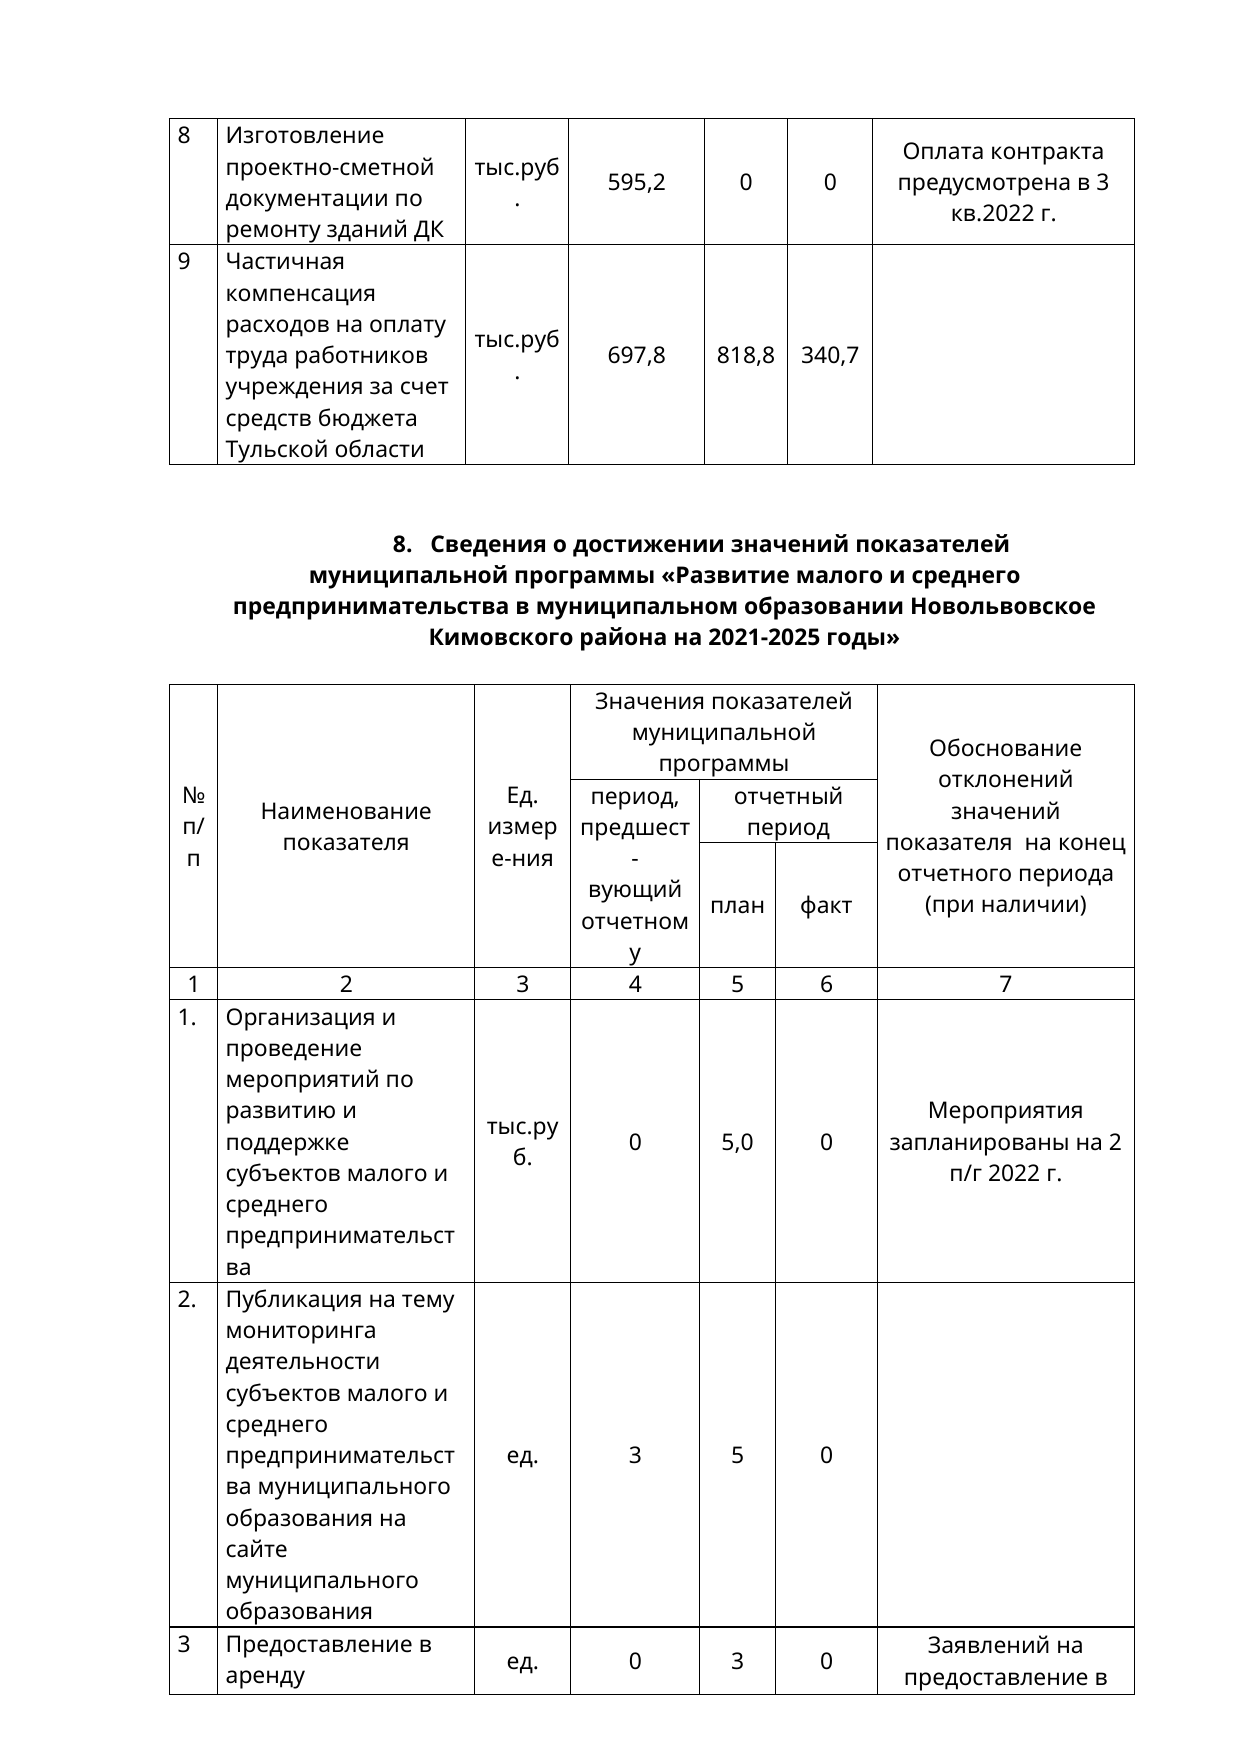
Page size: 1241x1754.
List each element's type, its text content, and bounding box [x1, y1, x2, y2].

table_cell [878, 1283, 1134, 1626]
table_cell ед. [475, 1283, 570, 1626]
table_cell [878, 1628, 1134, 1694]
table_cell 818,8 [705, 245, 787, 464]
table_cell [873, 245, 1134, 464]
table_cell 4 [571, 968, 699, 999]
table_cell Оплата контракта предусмотрена в 3 кв.2022 г. [873, 119, 1134, 244]
table_cell 6 [776, 968, 877, 999]
table_cell 697,8 [569, 245, 704, 464]
table_cell Организация и проведение мероприятий по развитию и поддержке субъектов малого и среднего предпринимательства [218, 1000, 474, 1282]
table_header Наименование показателя [218, 685, 474, 967]
table_cell тыс.руб. [475, 1000, 570, 1282]
table_cell 3 [170, 1628, 217, 1694]
table_cell 595,2 [569, 119, 704, 244]
table_cell 5 [700, 1283, 775, 1626]
table_cell 5 [700, 968, 775, 999]
table_cell период, предшест- вующий отчетному [571, 780, 699, 967]
table_header Обоснование отклонений значений показателя на конец отчетного периода (при наличии) [878, 685, 1134, 967]
table_cell 2. [170, 1283, 217, 1626]
table_cell отчетный период [700, 780, 877, 842]
table_cell тыс.руб. [466, 119, 568, 244]
table_cell 0 [571, 1628, 699, 1694]
table_cell 9 [170, 245, 217, 464]
table_cell 3 [475, 968, 570, 999]
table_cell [218, 1628, 474, 1694]
table_cell 3 [571, 1283, 699, 1626]
table_cell 0 [776, 1283, 877, 1626]
table_cell 0 [776, 1628, 877, 1694]
table_header Ед. измере-ния [475, 685, 570, 967]
table_cell 5,0 [700, 1000, 775, 1282]
table_cell факт [776, 843, 877, 967]
table_cell 7 [878, 968, 1134, 999]
text муниципальной программы «Развитие малого и среднего предпринимательства в муниципальном образовании Новольвовское Кимовского района на 2021-2025 годы» [177, 559, 1152, 652]
table_cell 1 [170, 968, 217, 999]
table_cell Публикация на тему мониторинга деятельности субъектов малого и среднего предпринимательства муниципального образования на сайте муниципального образования [218, 1283, 474, 1626]
table_cell Изготовление проектно-сметной документации по ремонту зданий ДК [218, 119, 465, 244]
table_header Значения показателей муниципальной программы [571, 685, 877, 778]
table_cell ед. [475, 1628, 570, 1694]
table_cell 1. [170, 1000, 217, 1282]
table_cell Мероприятия запланированы на 2 п/г 2022 г. [878, 1000, 1134, 1282]
table_cell план [700, 843, 775, 967]
list Сведения о достижении значений показателей [251, 527, 1152, 559]
table_cell 340,7 [788, 245, 872, 464]
table_cell 2 [218, 968, 474, 999]
table_cell 0 [788, 119, 872, 244]
table_cell 3 [700, 1628, 775, 1694]
table_cell Частичная компенсация расходов на оплату труда работников учреждения за счет средств бюджета Тульской области [218, 245, 465, 464]
table_cell 8 [170, 119, 217, 244]
table_header № п/п [170, 685, 217, 967]
table_cell 0 [571, 1000, 699, 1282]
table_cell 0 [776, 1000, 877, 1282]
table_cell тыс.руб. [466, 245, 568, 464]
table_cell 0 [705, 119, 787, 244]
